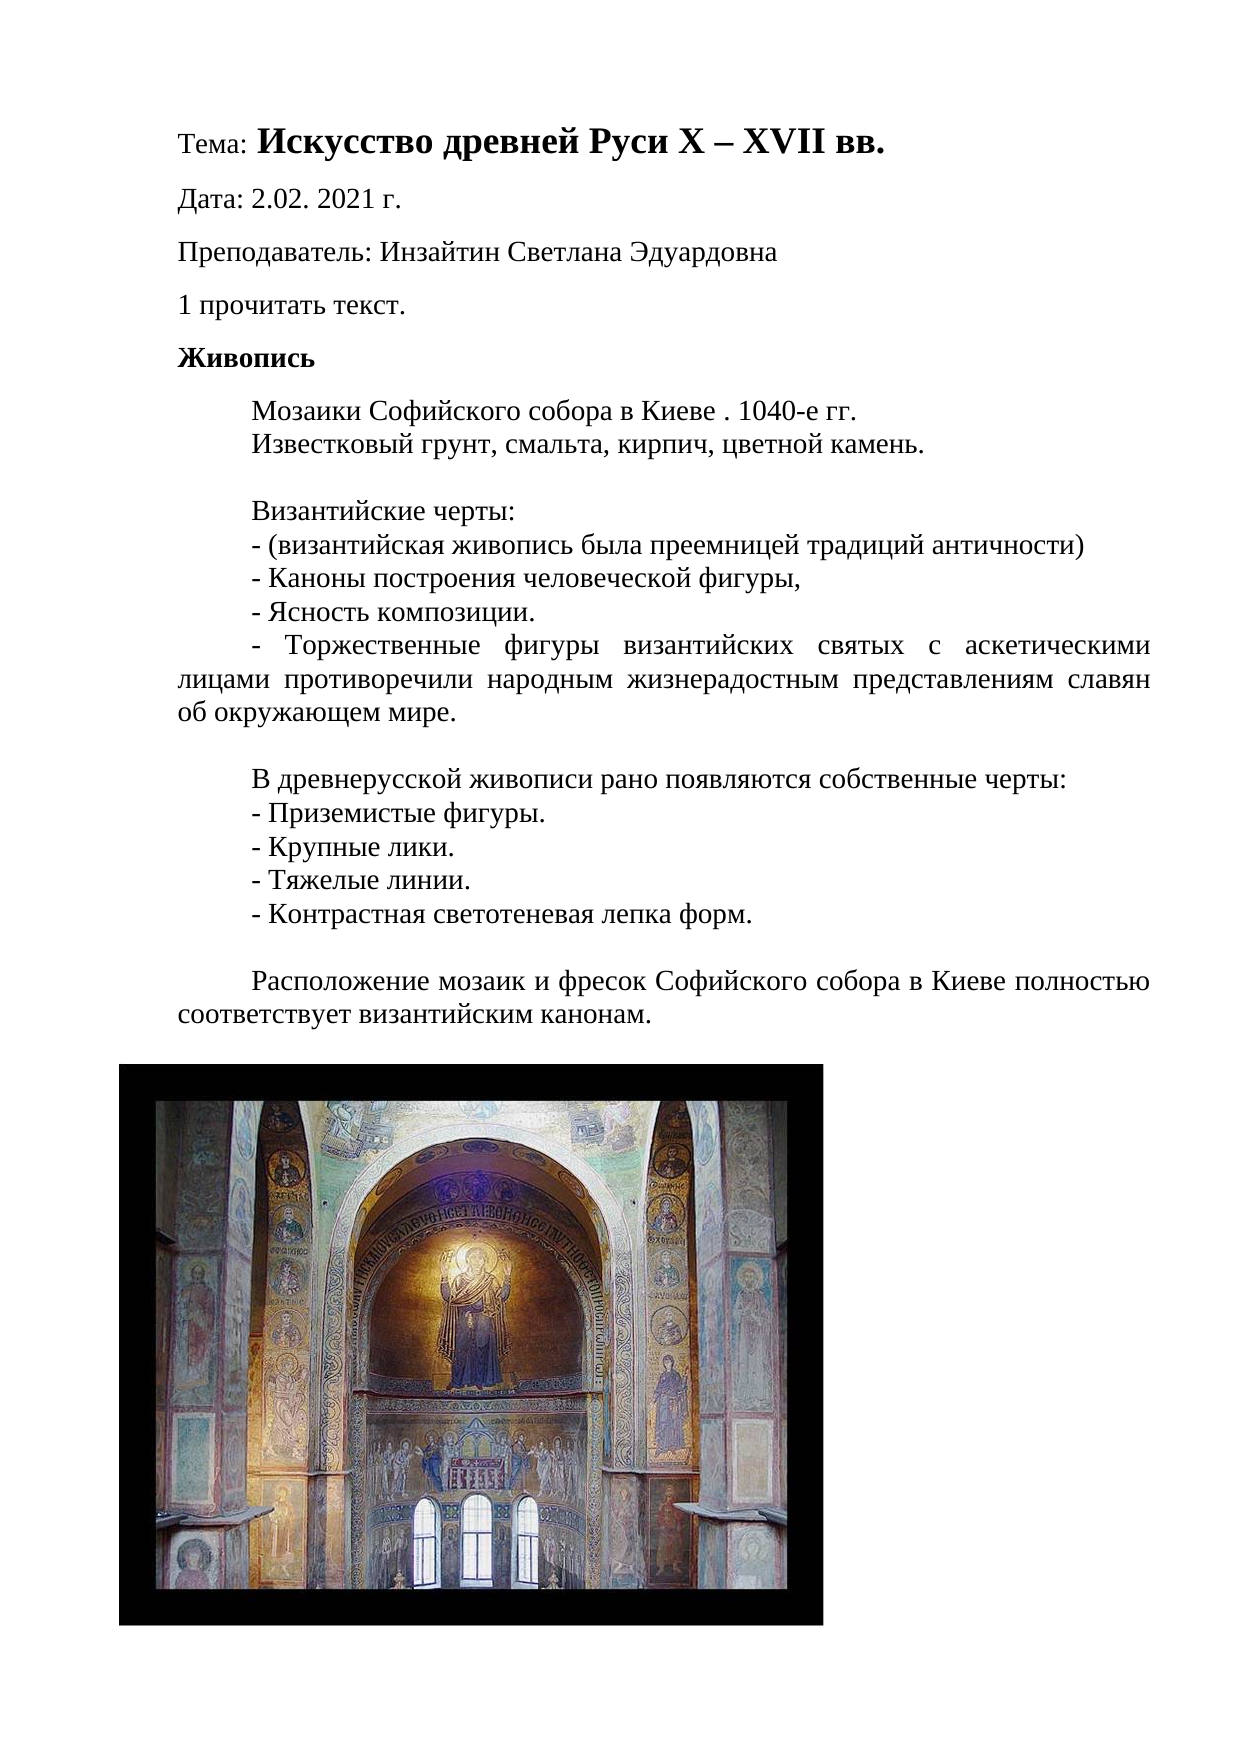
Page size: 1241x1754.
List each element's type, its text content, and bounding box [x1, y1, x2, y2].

text - (византийская живопись была преемницей традиций античности) [177, 527, 1152, 560]
text Расположение мозаик и фресок Софийского собора в Киеве полностью соответствует византийским канонам. [177, 963, 1152, 1030]
text Тема: Искусство древней Руси X – XVII вв. [177, 118, 1152, 161]
text - Тяжелые линии. [177, 862, 1152, 896]
text В древнерусской живописи рано появляются собственные черты: [177, 762, 1152, 795]
text Известковый грунт, смальта, кирпич, цветной камень. [177, 426, 1152, 460]
text Византийские черты: [177, 493, 1152, 527]
text - Приземистые фигуры. [177, 795, 1152, 829]
text Живопись [177, 340, 1152, 373]
text - Ясность композиции. [177, 594, 1152, 627]
text - Крупные лики. [177, 829, 1152, 862]
text - Контрастная светотеневая лепка форм. [177, 896, 1152, 929]
text Преподаватель: Инзайтин Светлана Эдуардовна [177, 234, 1152, 268]
text - Каноны построения человеческой фигуры, [177, 560, 1152, 594]
picture [118, 1063, 824, 1626]
text Мозаики Софийского собора в Киеве . 1040-е гг. [177, 393, 1152, 426]
text - Торжественные фигуры византийских святых с аскетическими лицами противоречили народным жизнерадостным представлениям славян об окружающем мире. [177, 627, 1152, 728]
text 1 прочитать текст. [177, 287, 1152, 321]
text Дата: 2.02. 2021 г. [177, 181, 1152, 215]
